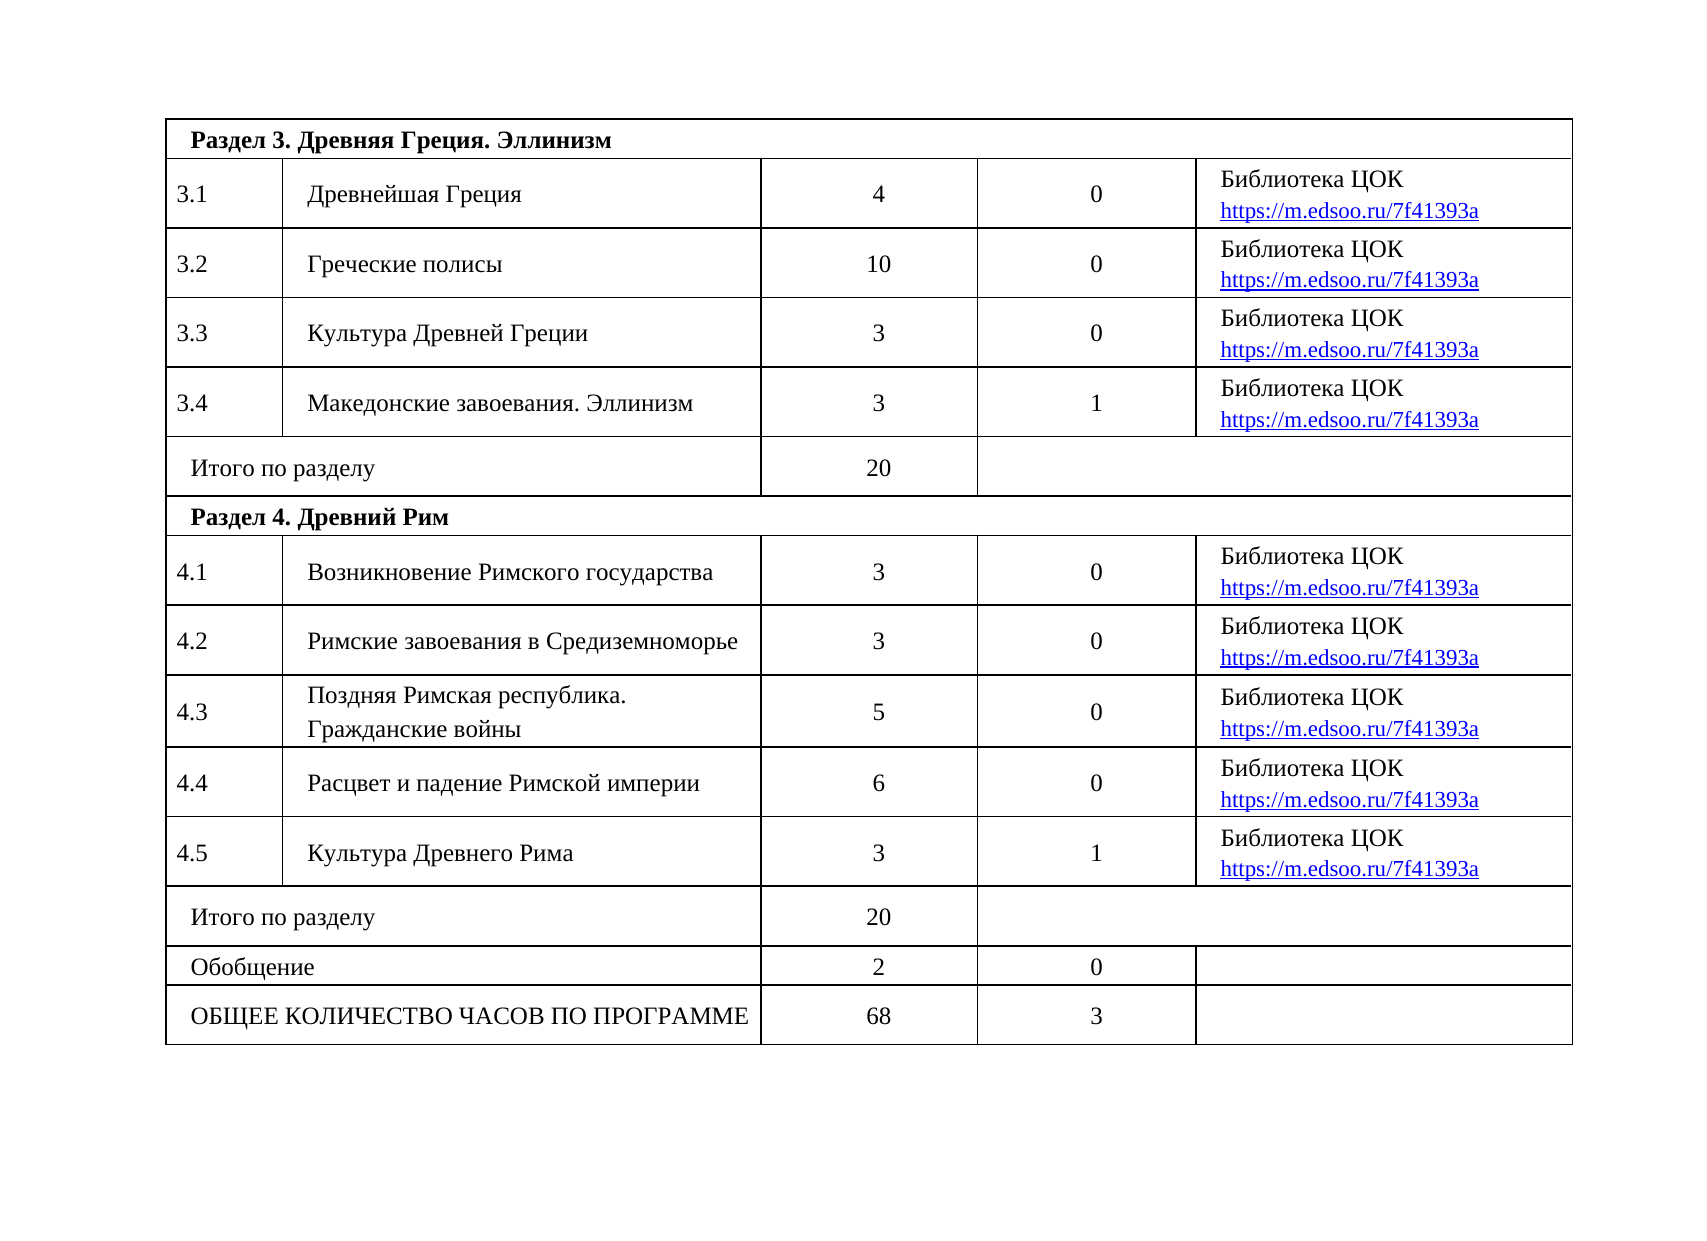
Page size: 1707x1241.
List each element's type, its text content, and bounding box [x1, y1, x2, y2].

table_cell 1 [978, 817, 1195, 885]
table_cell 3.1 [167, 159, 282, 227]
table_cell [978, 436, 1572, 495]
table_cell Культура Древней Греции [283, 298, 760, 366]
table_cell 0 [978, 606, 1195, 674]
table_cell 3 [762, 298, 977, 366]
table_cell 3 [762, 368, 977, 436]
table_cell 20 [762, 887, 977, 945]
table_cell Библиотека ЦОК https://m.edsoo.ru/7f41393a [1197, 816, 1572, 885]
table_cell 3 [762, 536, 977, 604]
table_cell 2 [762, 947, 977, 984]
table_cell Поздняя Римская республика. Гражданские войны [283, 676, 760, 746]
table_cell Библиотека ЦОК https://m.edsoo.ru/7f41393a [1197, 297, 1572, 366]
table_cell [1197, 227, 1572, 297]
table_cell 10 [762, 229, 977, 297]
table_cell 1 [978, 368, 1195, 436]
table_cell 20 [762, 437, 977, 495]
table_cell Библиотека ЦОК https://m.edsoo.ru/7f41393a [1197, 746, 1572, 816]
table_cell 3.4 [167, 368, 282, 436]
table_cell 3 [978, 986, 1195, 1044]
table_cell 4 [762, 159, 977, 227]
table_cell 68 [762, 986, 977, 1044]
table_cell 0 [978, 159, 1195, 227]
table_cell 0 [978, 298, 1195, 366]
table_cell ОБЩЕЕ КОЛИЧЕСТВО ЧАСОВ ПО ПРОГРАММЕ [167, 986, 760, 1044]
table_cell 3 [762, 817, 977, 885]
table_cell 0 [978, 229, 1195, 297]
table_cell 4.5 [167, 817, 282, 885]
table_cell 5 [762, 676, 977, 746]
table_cell Культура Древнего Рима [283, 817, 760, 885]
table_cell Библиотека ЦОК https://m.edsoo.ru/7f41393a [1197, 366, 1572, 436]
table_cell 3.2 [167, 229, 282, 297]
table_cell Итого по разделу [167, 437, 760, 495]
table_cell 3.3 [167, 298, 282, 366]
table_cell Расцвет и падение Римской империи [283, 748, 760, 816]
table_cell 4.4 [167, 748, 282, 816]
table_cell 4.3 [167, 676, 282, 746]
table_cell 6 [762, 748, 977, 816]
table_cell Греческие полисы [283, 229, 760, 297]
table_cell 3 [762, 606, 977, 674]
table_cell [1197, 984, 1572, 1044]
table_cell 0 [978, 748, 1195, 816]
table_cell Библиотека ЦОК https://m.edsoo.ru/7f41393a [1197, 604, 1572, 674]
table_cell Библиотека ЦОК https://m.edsoo.ru/7f41393a [1197, 535, 1572, 604]
table_cell [1197, 945, 1572, 984]
table_cell 0 [978, 676, 1195, 746]
table_cell Раздел 3. Древняя Греция. Эллинизм [167, 120, 1572, 157]
table_cell Итого по разделу [167, 887, 760, 945]
table_cell Римские завоевания в Средиземноморье [283, 606, 760, 674]
table_cell Раздел 4. Древний Рим [167, 495, 1572, 535]
table_cell 0 [978, 536, 1195, 604]
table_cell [1197, 158, 1572, 227]
table_cell 0 [978, 947, 1195, 984]
table_cell Обобщение [167, 947, 760, 984]
table_cell Возникновение Римского государства [283, 536, 760, 604]
table_cell Библиотека ЦОК https://m.edsoo.ru/7f41393a [1197, 674, 1572, 746]
table_cell Древнейшая Греция [283, 159, 760, 227]
table_cell 4.2 [167, 606, 282, 674]
table_cell [978, 885, 1572, 945]
table_cell Македонские завоевания. Эллинизм [283, 368, 760, 436]
table_cell 4.1 [167, 536, 282, 604]
